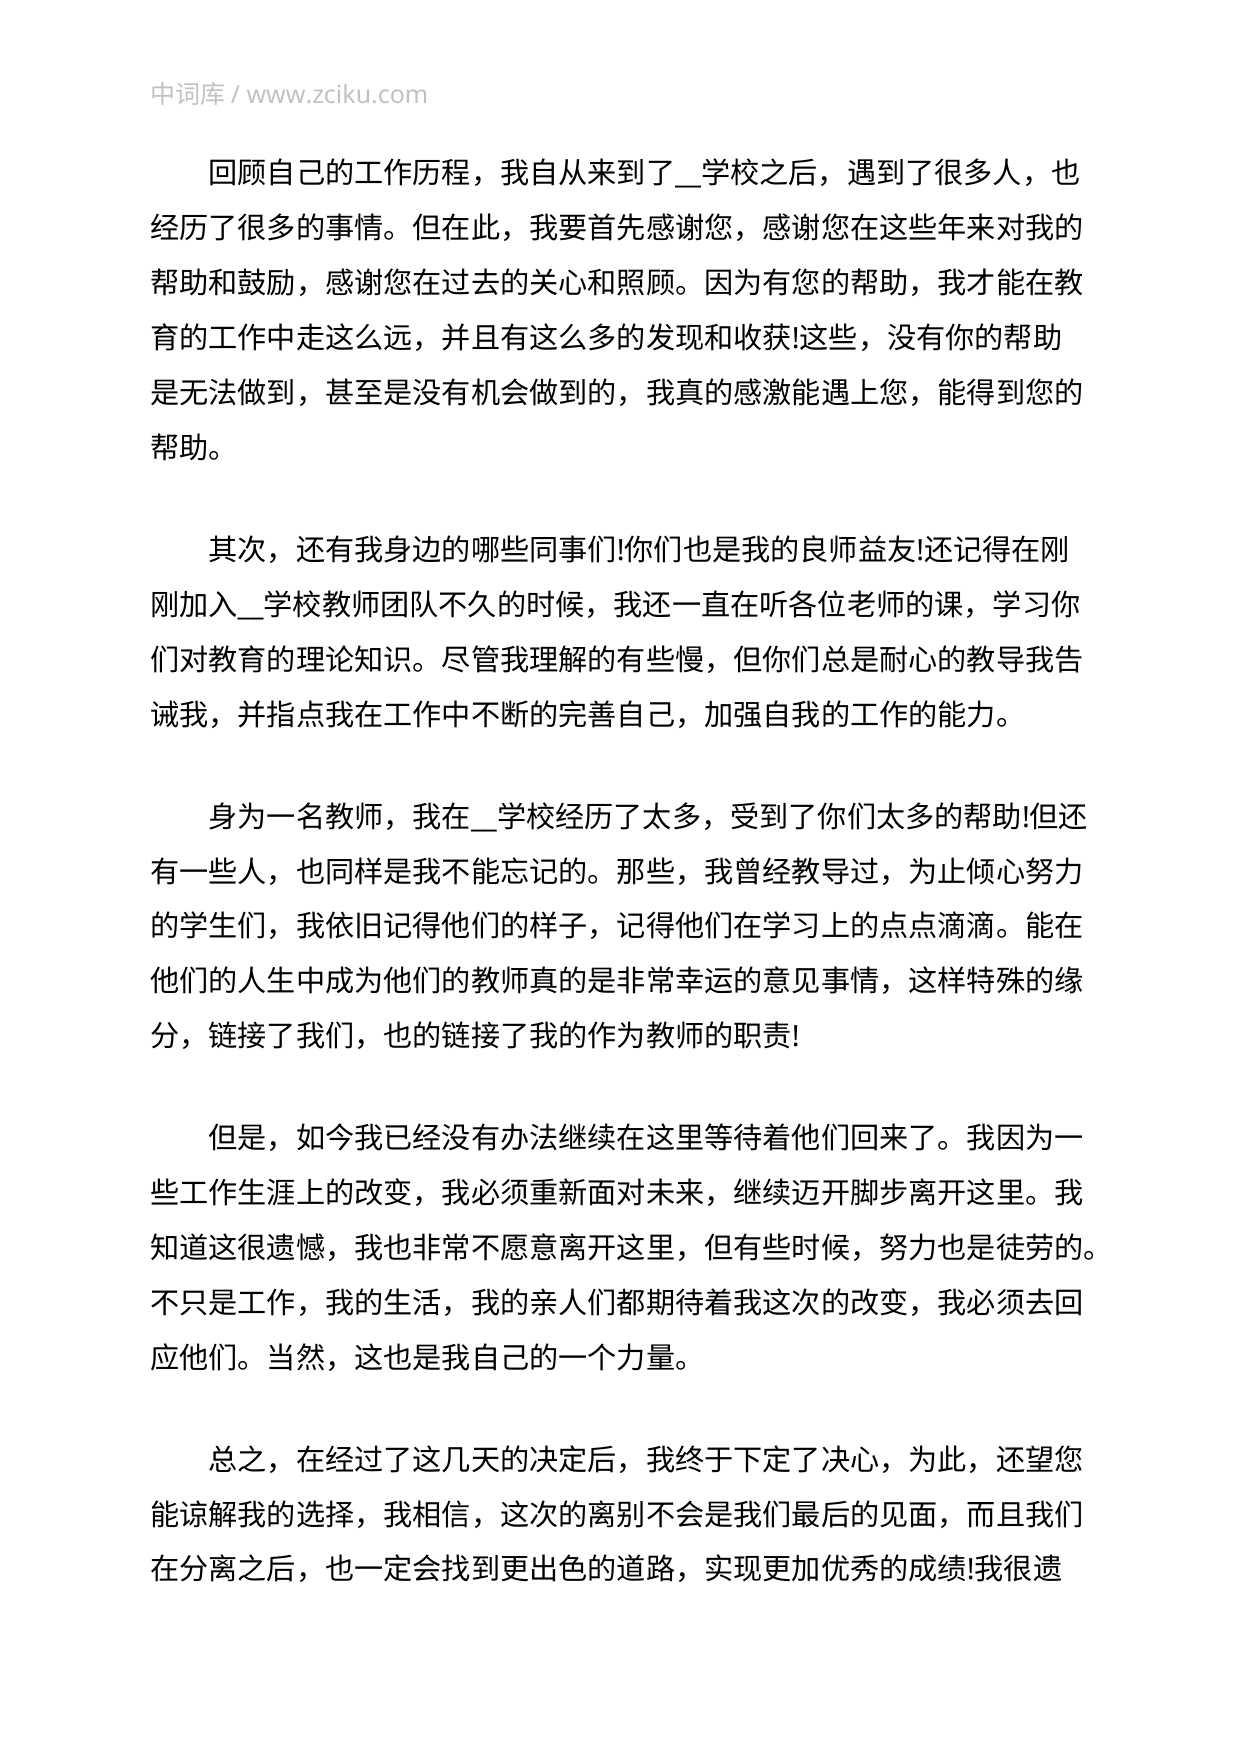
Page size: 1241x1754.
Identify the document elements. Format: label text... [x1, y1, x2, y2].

text 其次，还有我身边的哪些同事们!你们也是我的良师益友!还记得在刚刚加入__学校教师团队不久的时候，我还一直在听各位老师的课，学习你们对教育的理论知识。尽管我理解的有些慢，但你们总是耐心的教导我告诫我，并指点我在工作中不断的完善自己，加强自我的工作的能力。 [150, 526, 1090, 734]
text 身为一名教师，我在__学校经历了太多，受到了你们太多的帮助!但还有一些人，也同样是我不能忘记的。那些，我曾经教导过，为止倾心努力的学生们，我依旧记得他们的样子，记得他们在学习上的点点滴滴。能在他们的人生中成为他们的教师真的是非常幸运的意见事情，这样特殊的缘分，链接了我们，也的链接了我的作为教师的职责! [150, 793, 1090, 1055]
text 但是，如今我已经没有办法继续在这里等待着他们回来了。我因为一些工作生涯上的改变，我必须重新面对未来，继续迈开脚步离开这里。我知道这很遗憾，我也非常不愿意离开这里，但有些时候，努力也是徒劳的。不只是工作，我的生活，我的亲人们都期待着我这次的改变，我必须去回应他们。当然，这也是我自己的一个力量。 [150, 1115, 1090, 1377]
text 回顾自己的工作历程，我自从来到了__学校之后，遇到了很多人，也经历了很多的事情。但在此，我要首先感谢您，感谢您在这些年来对我的帮助和鼓励，感谢您在过去的关心和照顾。因为有您的帮助，我才能在教育的工作中走这么远，并且有这么多的发现和收获!这些，没有你的帮助是无法做到，甚至是没有机会做到的，我真的感激能遇上您，能得到您的帮助。 [150, 150, 1090, 467]
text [150, 1436, 1090, 1588]
